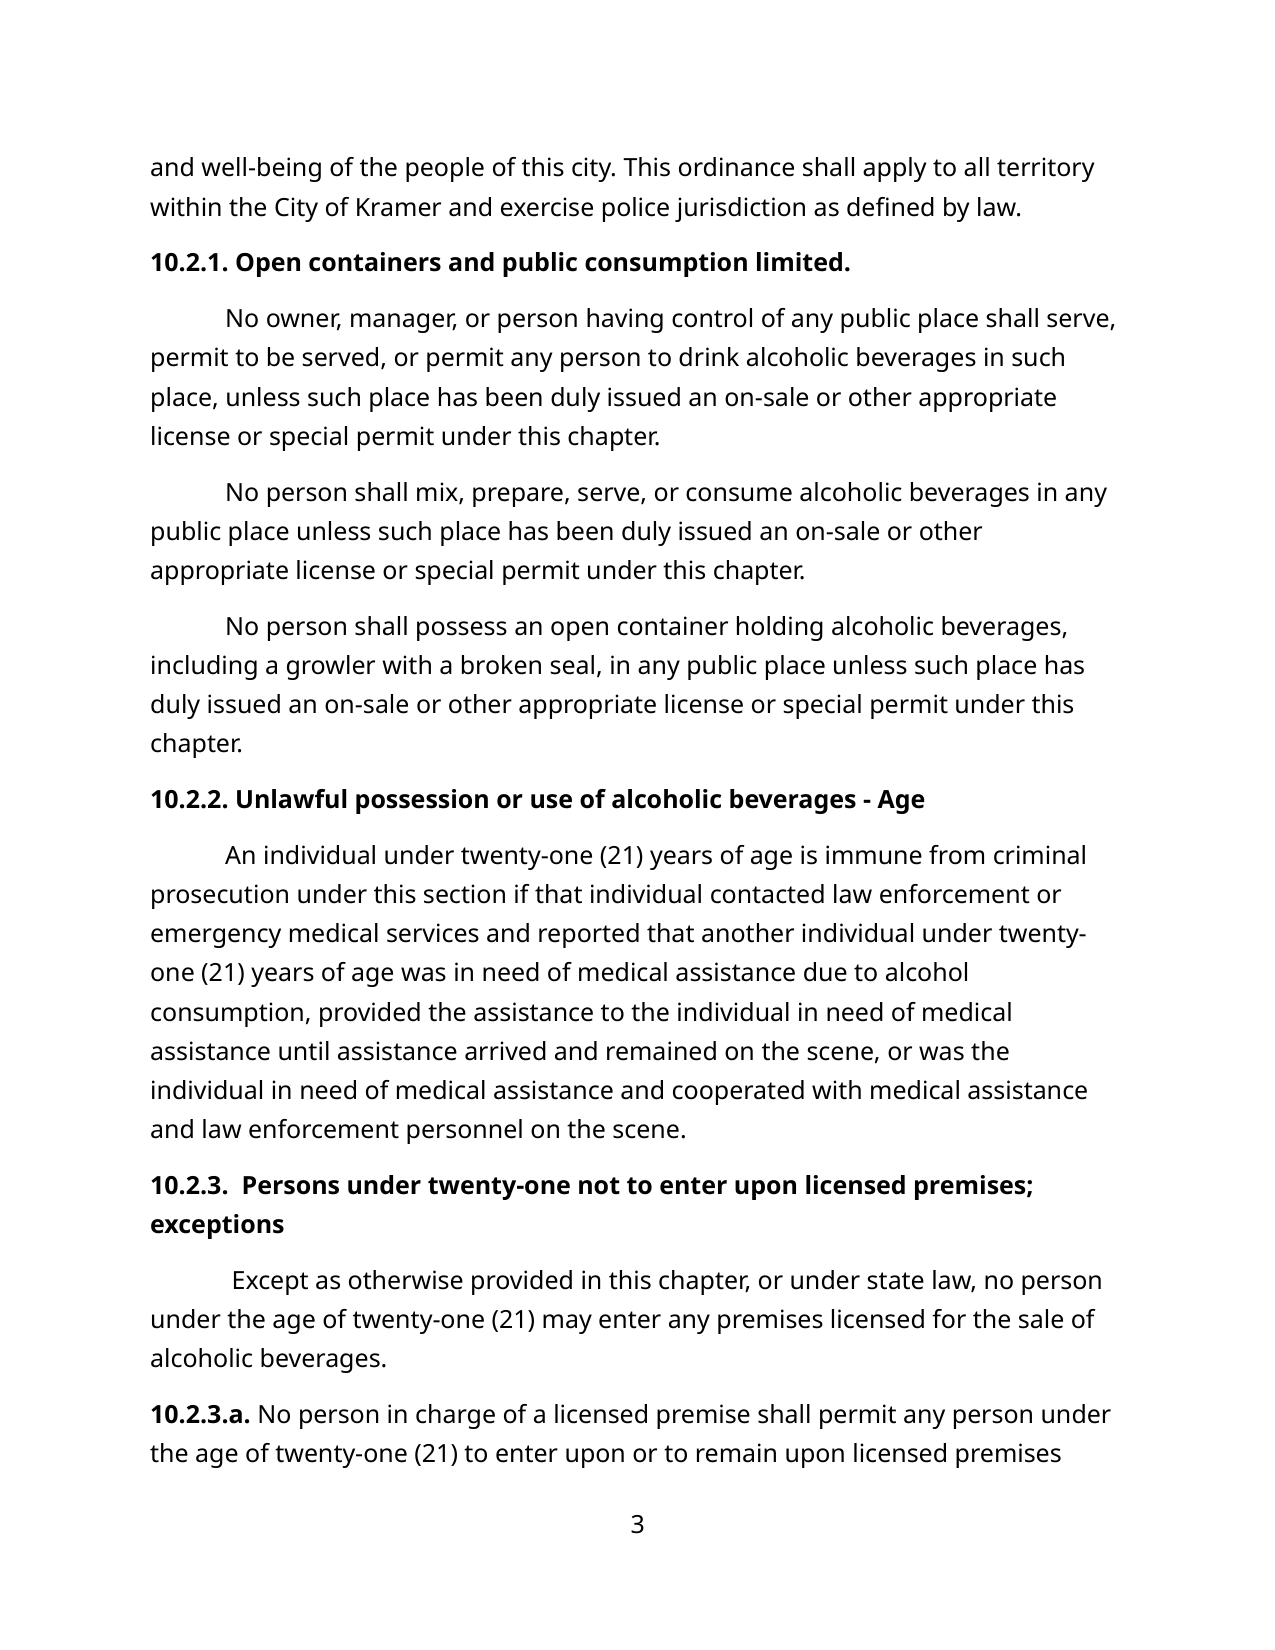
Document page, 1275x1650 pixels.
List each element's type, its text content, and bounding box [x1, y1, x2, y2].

text No owner, manager, or person having control of any public place shall serve, permit to be served, or permit any person to drink alcoholic beverages in such place, unless such place has been duly issued an on-sale or other appropriate license or special permit under this chapter. [150, 301, 1125, 452]
text Except as otherwise provided in this chapter, or under state law, no person under the age of twenty-one (21) may enter any premises licensed for the sale of alcoholic beverages. [150, 1262, 1125, 1375]
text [150, 1397, 1125, 1470]
text No person shall possess an open container holding alcoholic beverages, including a growler with a broken seal, in any public place unless such place has duly issued an on-sale or other appropriate license or special permit under this chapter. [150, 608, 1125, 760]
text 10.2.3. Persons under twenty-one not to enter upon licensed premises; exceptions [150, 1167, 1125, 1241]
text 10.2.1. Open containers and public consumption limited. [150, 245, 1125, 279]
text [150, 150, 1125, 223]
text 10.2.2. Unlawful possession or use of alcoholic beverages - Age [150, 782, 1125, 816]
text No person shall mix, prepare, serve, or consume alcoholic beverages in any public place unless such place has been duly issued an on-sale or other appropriate license or special permit under this chapter. [150, 474, 1125, 587]
text An individual under twenty-one (21) years of age is immune from criminal prosecution under this section if that individual contacted law enforcement or emergency medical services and reported that another individual under twenty-one (21) years of age was in need of medical assistance due to alcohol consumption, provided the assistance to the individual in need of medical assistance until assistance arrived and remained on the scene, or was the individual in need of medical assistance and cooperated with medical assistance and law enforcement personnel on the scene. [150, 837, 1125, 1146]
